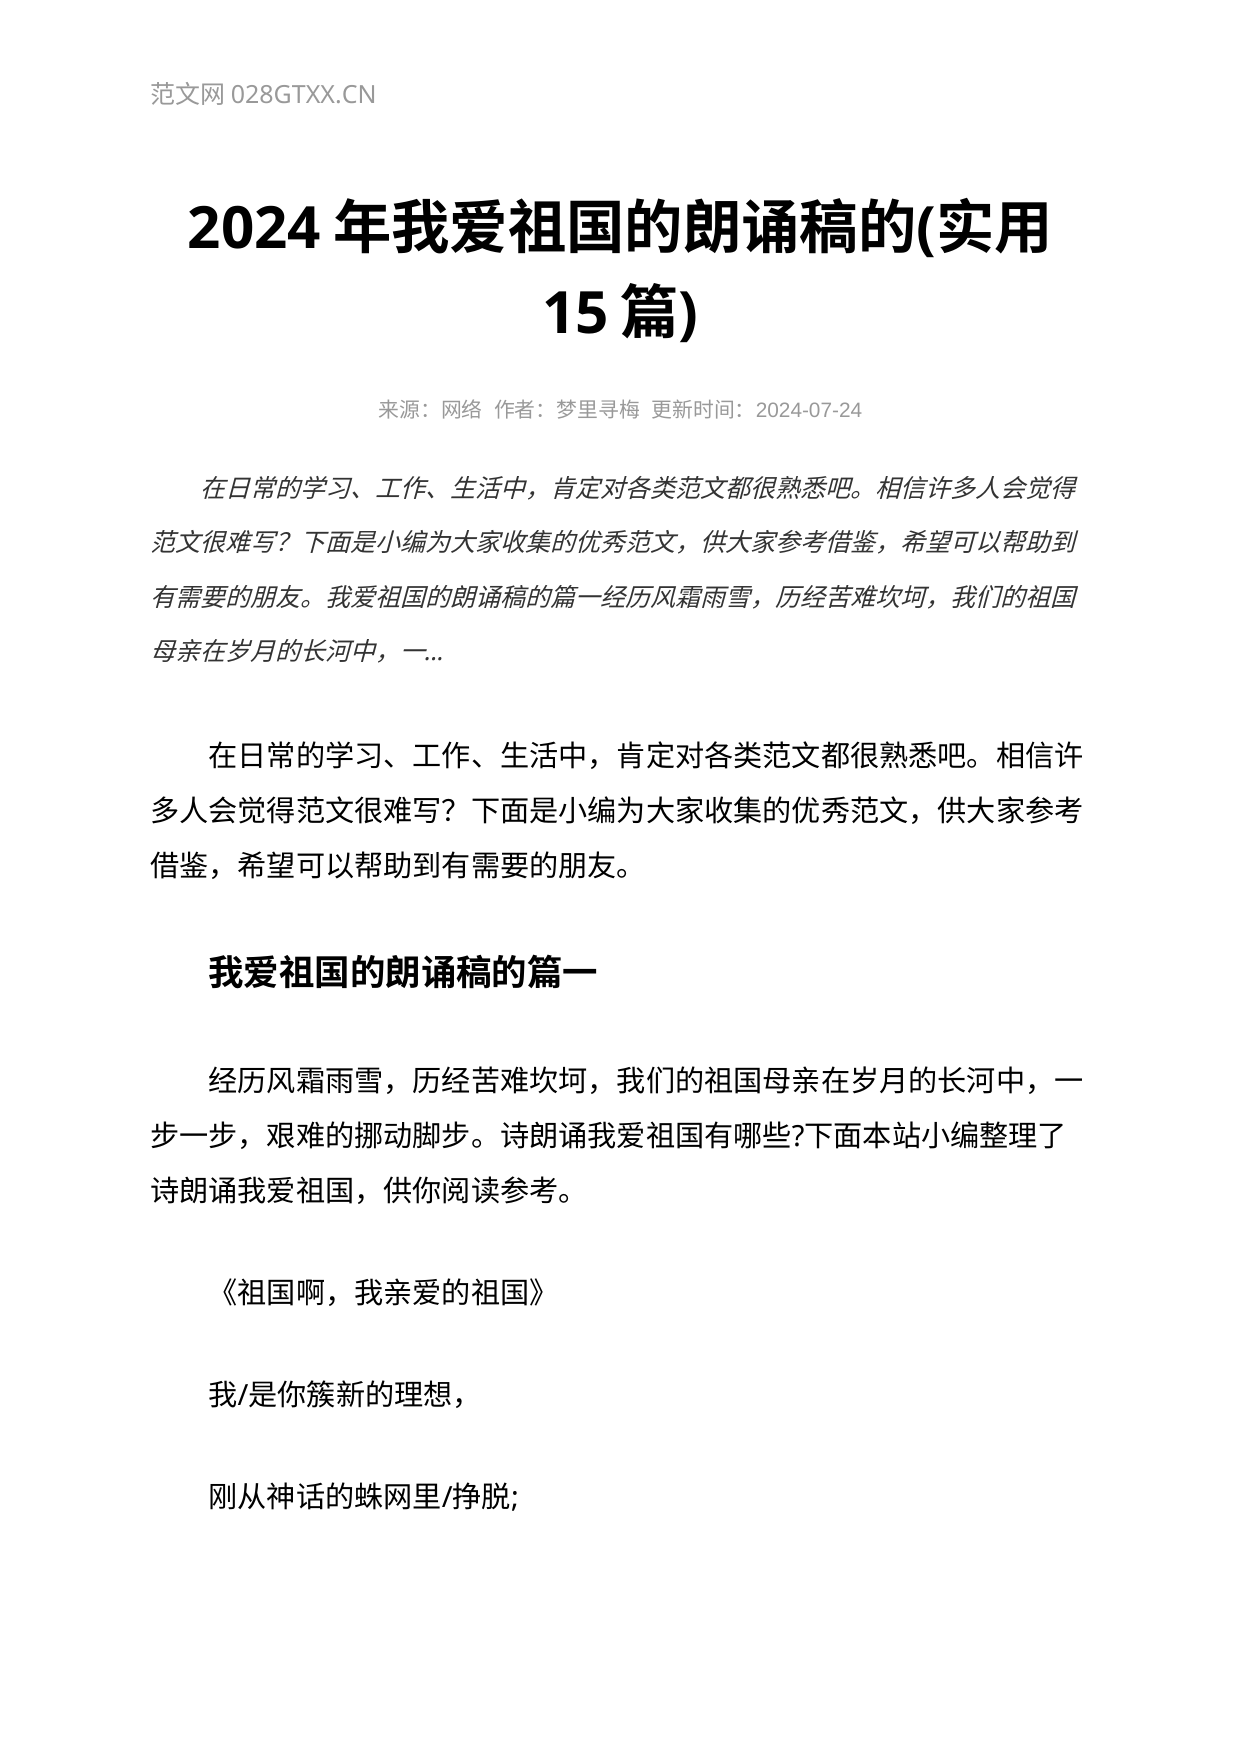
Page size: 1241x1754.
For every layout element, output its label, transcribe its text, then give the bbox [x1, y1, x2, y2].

text 在日常的学习、工作、生活中，肯定对各类范文都很熟悉吧。相信许多人会觉得范文很难写？下面是小编为大家收集的优秀范文，供大家参考借鉴，希望可以帮助到有需要的朋友。我爱祖国的朗诵稿的篇一经历风霜雨雪，历经苦难坎坷，我们的祖国母亲在岁月的长河中，一... [150, 468, 1090, 668]
text 经历风霜雨雪，历经苦难坎坷，我们的祖国母亲在岁月的长河中，一步一步，艰难的挪动脚步。诗朗诵我爱祖国有哪些?下面本站小编整理了诗朗诵我爱祖国，供你阅读参考。 [150, 1058, 1090, 1210]
subtitle 2024年我爱祖国的朗诵稿的(实用15篇) [150, 181, 1090, 351]
text 刚从神话的蛛网里/挣脱; [150, 1473, 1090, 1516]
text 《祖国啊，我亲爱的祖国》 [150, 1269, 1090, 1312]
text 来源：网络 作者：梦里寻梅 更新时间：2024-07-24 [150, 398, 1090, 422]
text 在日常的学习、工作、生活中，肯定对各类范文都很熟悉吧。相信许多人会觉得范文很难写？下面是小编为大家收集的优秀范文，供大家参考借鉴，希望可以帮助到有需要的朋友。 [150, 733, 1090, 885]
text 我爱祖国的朗诵稿的篇一 [150, 944, 1090, 996]
text 我/是你簇新的理想， [150, 1371, 1090, 1414]
